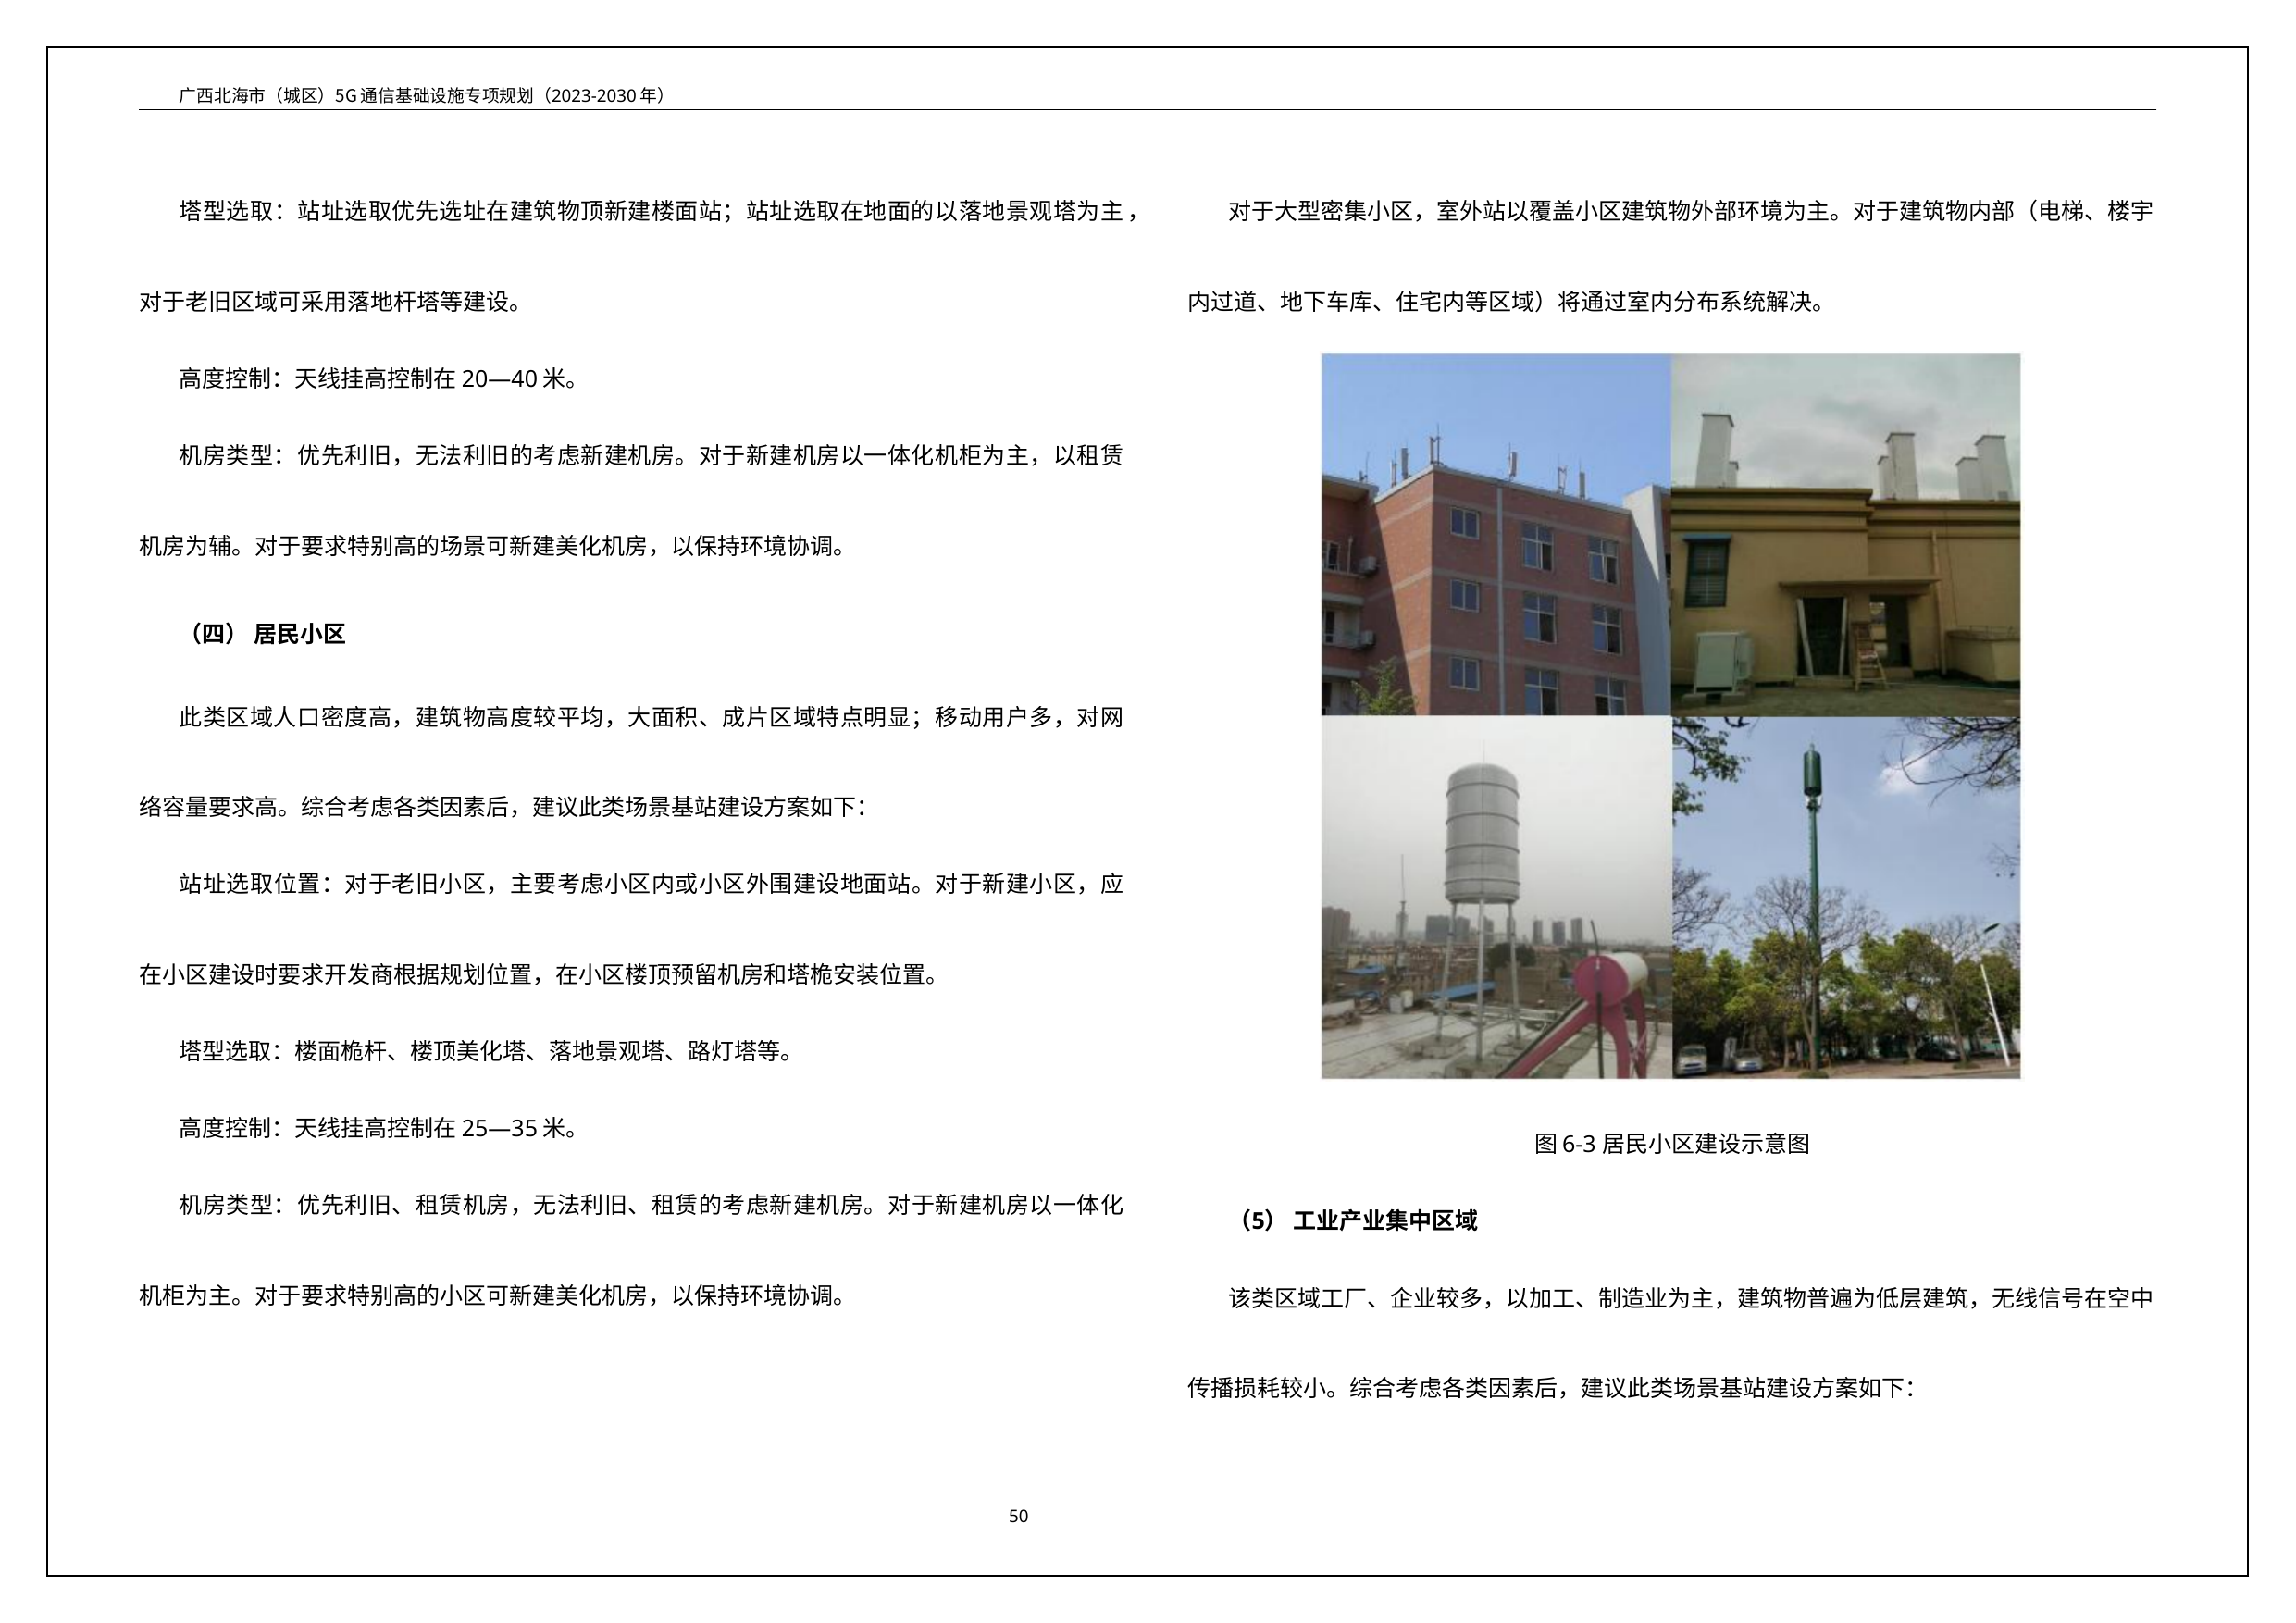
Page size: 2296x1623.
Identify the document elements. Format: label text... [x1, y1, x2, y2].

text 机房类型：优先利旧、租赁机房，无法利旧、租赁的考虑新建机房。对于新建机房以一体化机柜为主。对于要求特别高的小区可新建美化机房，以保持环境协调。 [139, 1173, 1127, 1324]
text 此类区域人口密度高，建筑物高度较平均，大面积、成片区域特点明显；移动用户多，对网络容量要求高。综合考虑各类因素后，建议此类场景基站建设方案如下： [139, 686, 1127, 836]
text 机房类型：优先利旧，无法利旧的考虑新建机房。对于新建机房以一体化机柜为主，以租赁机房为辅。对于要求特别高的场景可新建美化机房，以保持环境协调。 [139, 424, 1127, 575]
text 该类区域工厂、企业较多，以加工、制造业为主，建筑物普遍为低层建筑，无线信号在空中传播损耗较小。综合考虑各类因素后，建议此类场景基站建设方案如下： [1187, 1267, 2156, 1417]
text （5） 工业产业集中区域 [1187, 1190, 2156, 1250]
text 塔型选取：楼面桅杆、楼顶美化塔、落地景观塔、路灯塔等。 [139, 1020, 1127, 1080]
text 塔型选取：站址选取优先选址在建筑物顶新建楼面站；站址选取在地面的以落地景观塔为主，对于老旧区域可采用落地杆塔等建设。 [139, 180, 1127, 330]
picture [1319, 347, 2026, 1083]
text 对于大型密集小区，室外站以覆盖小区建筑物外部环境为主。对于建筑物内部（电梯、楼宇内过道、地下车库、住宅内等区域）将通过室内分布系统解决。 [1187, 180, 2156, 330]
text 高度控制：天线挂高控制在25—35米。 [139, 1096, 1127, 1157]
text 站址选取位置：对于老旧小区，主要考虑小区内或小区外围建设地面站。对于新建小区，应在小区建设时要求开发商根据规划位置，在小区楼顶预留机房和塔桅安装位置。 [139, 852, 1127, 1003]
text （四） 居民小区 [139, 602, 1127, 663]
text 高度控制：天线挂高控制在20—40米。 [139, 347, 1127, 407]
text 图6-3 居民小区建设示意图 [1187, 1112, 2156, 1172]
